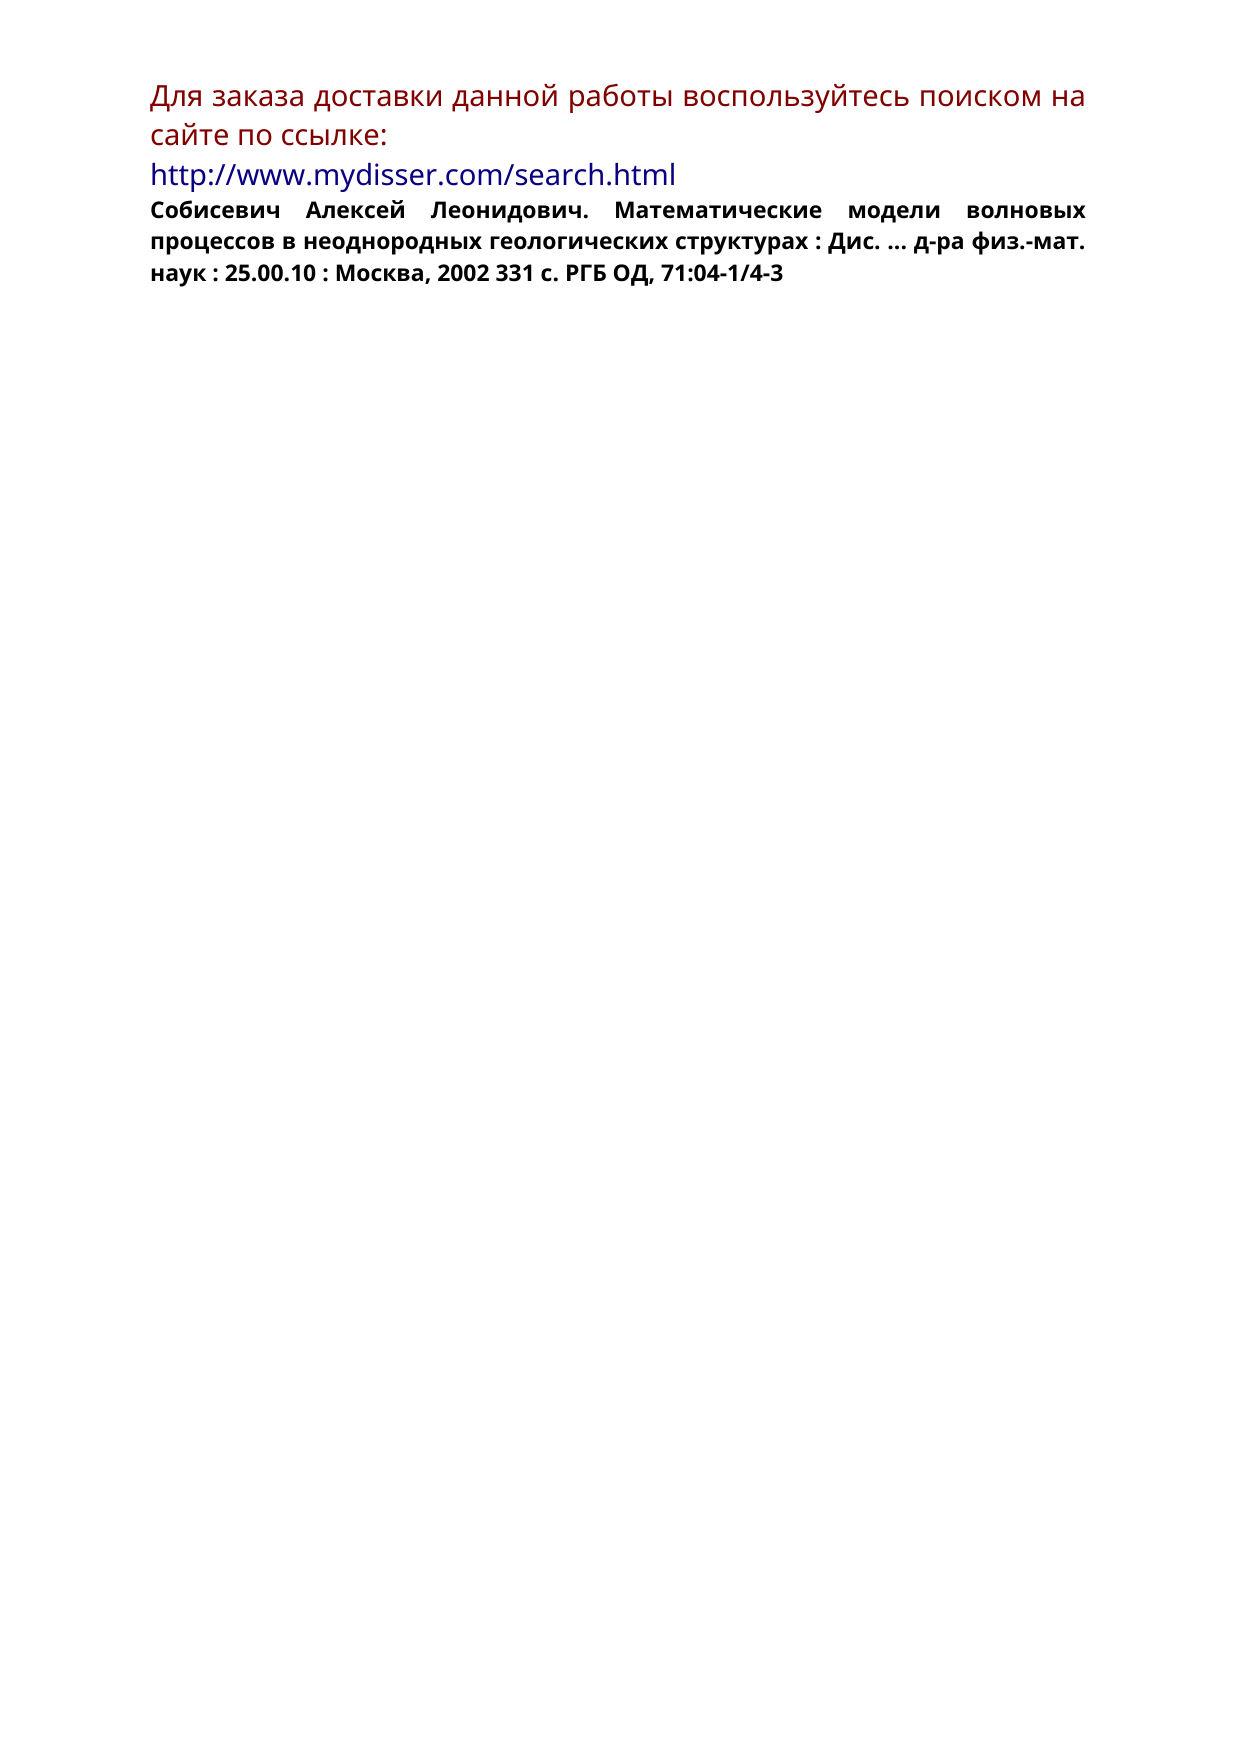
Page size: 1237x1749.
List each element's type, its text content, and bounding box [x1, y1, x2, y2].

text Собисевич Алексей Леонидович. Математические модели волновых процессов в неоднородных геологических структурах : Дис. ... д-ра физ.-мат. наук : 25.00.10 : Москва, 2002 331 c. РГБ ОД, 71:04-1/4-3 [150, 194, 1086, 288]
